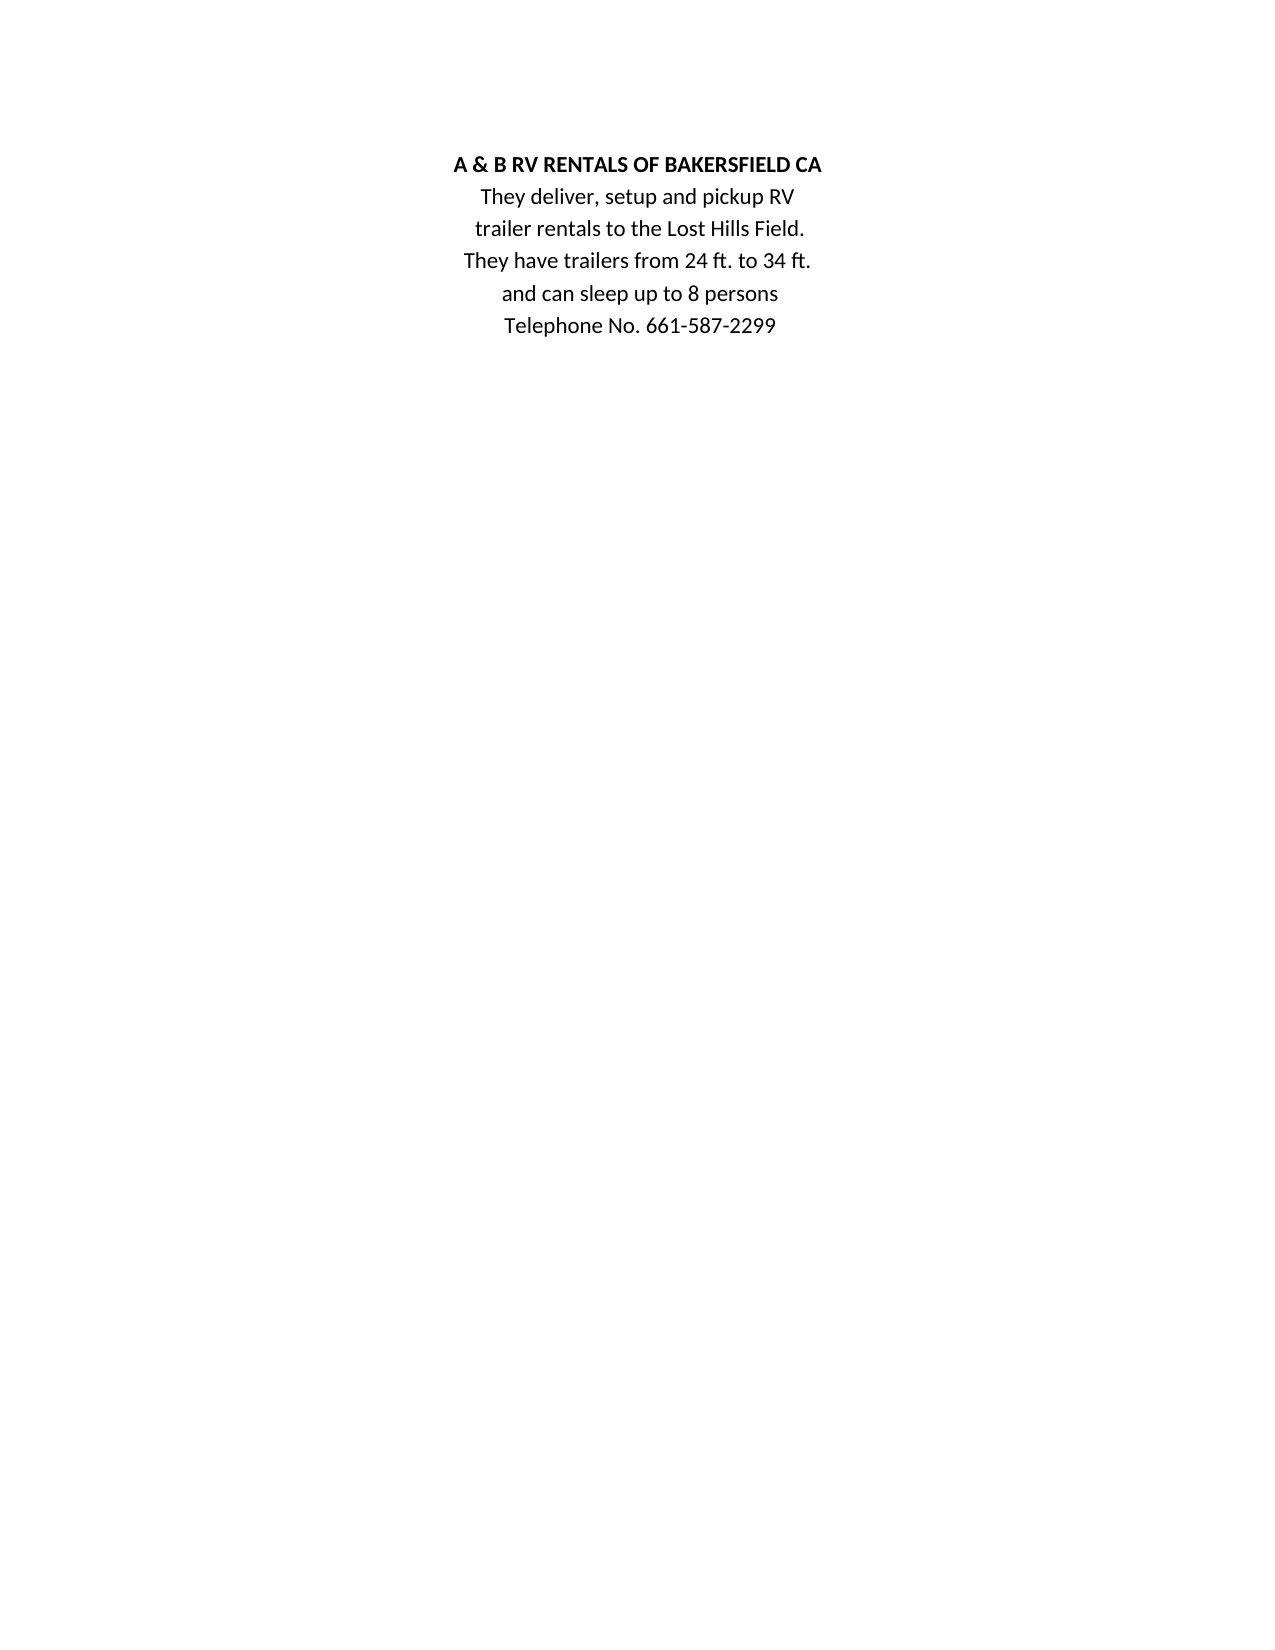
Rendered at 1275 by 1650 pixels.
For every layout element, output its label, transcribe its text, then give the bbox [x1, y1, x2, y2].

text They have trailers from 24 ft. to 34 ft. [150, 247, 1125, 274]
text and can sleep up to 8 persons [150, 279, 1125, 307]
text Telephone No. 661-587-2299 [150, 311, 1125, 339]
text A & B RV RENTALS OF BAKERSFIELD CA [150, 150, 1125, 178]
text They deliver, setup and pickup RV [150, 182, 1125, 210]
text trailer rentals to the Lost Hills Field. [150, 214, 1125, 242]
